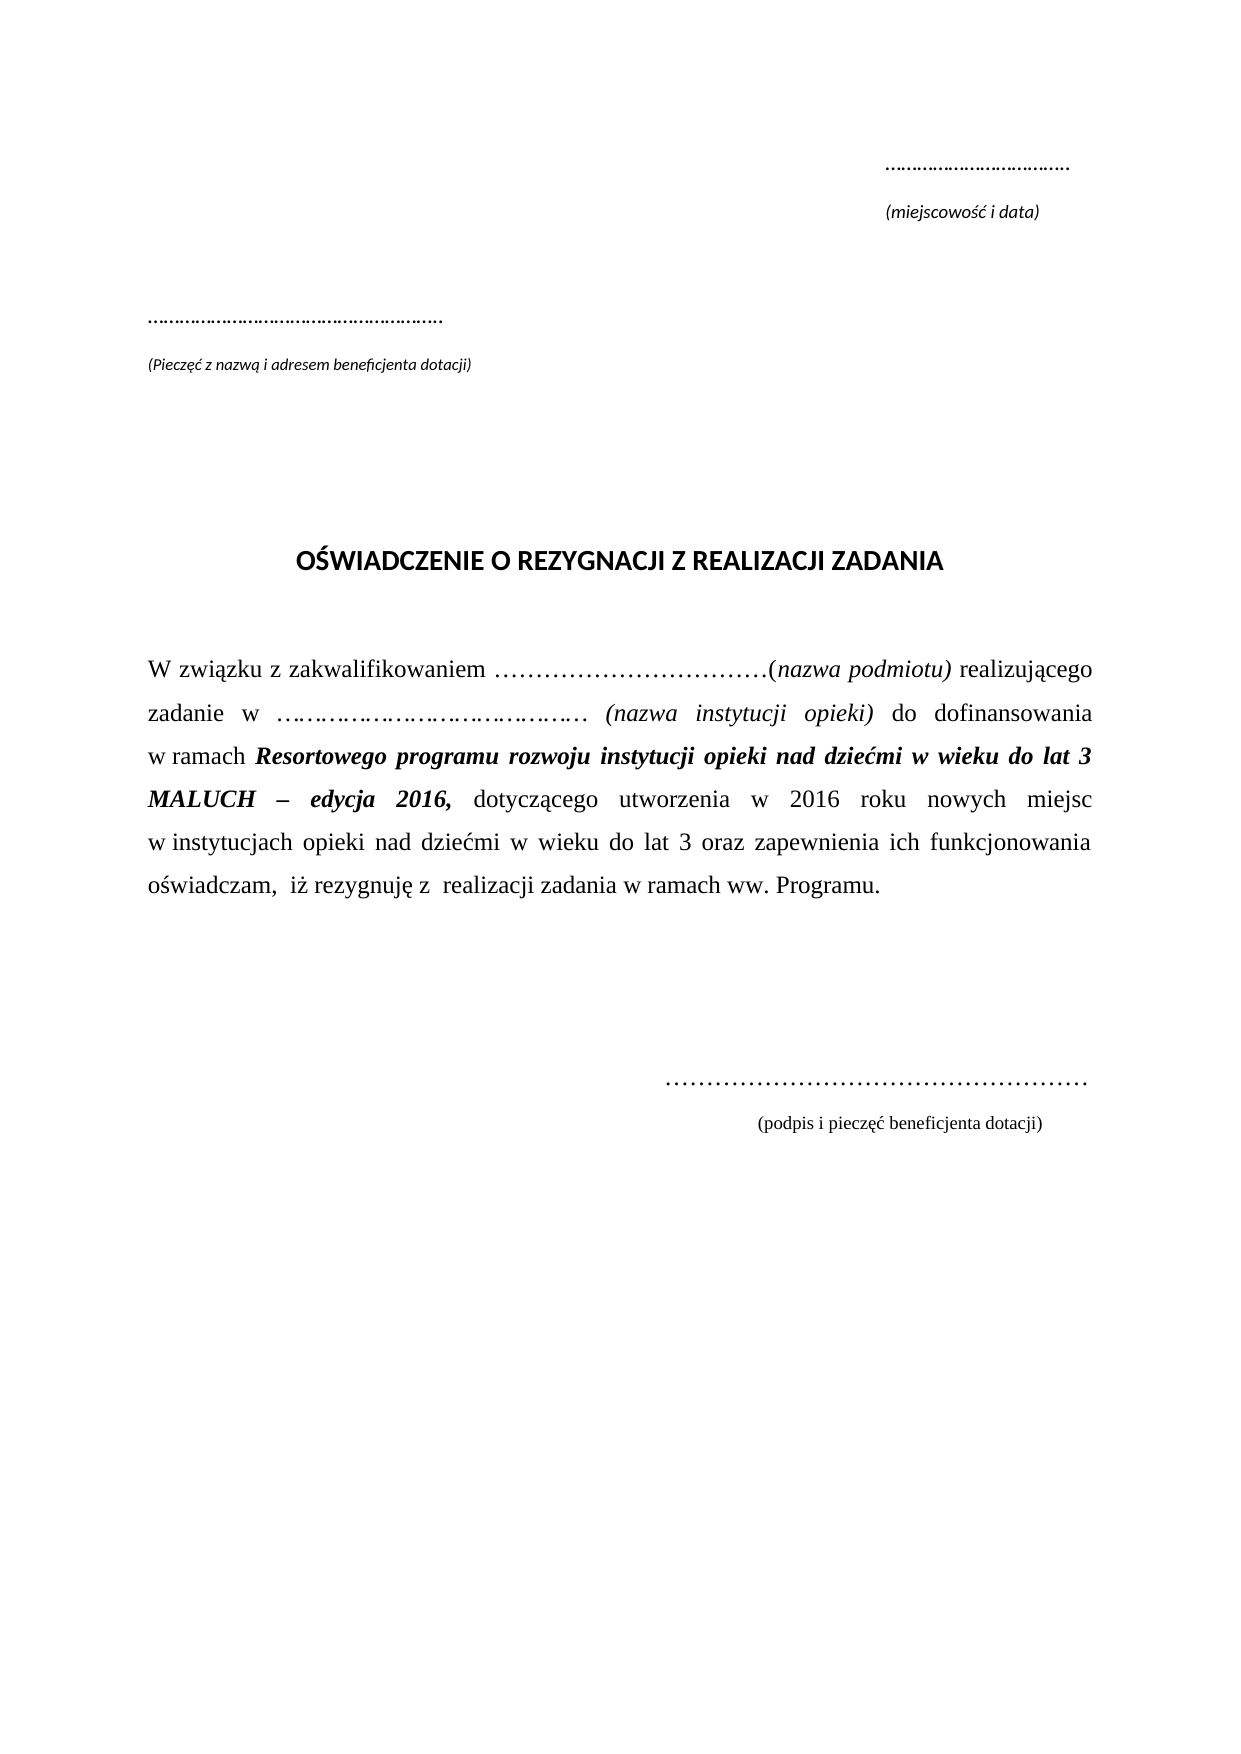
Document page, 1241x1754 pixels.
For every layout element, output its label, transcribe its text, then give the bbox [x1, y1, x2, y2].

text …………………………………………… [148, 1062, 1093, 1091]
text ……………………………………………….. [148, 301, 1093, 329]
text (miejscowość i data) [885, 201, 1093, 223]
text (Pieczęć z nazwą i adresem beneficjenta dotacji) [148, 354, 1093, 374]
text OŚWIADCZENIE O REZYGNACJI Z REALIZACJI ZADANIA [148, 542, 1093, 577]
text W związku z zakwalifikowaniem ……………………………(nazwa podmiotu) realizującego zadanie w …………………………………… (nazwa instytucji opieki) do dofinansowania w ramach Resortowego programu rozwoju instytucji opieki nad dziećmi w wieku do lat 3 MALUCH – edycja 2016, dotyczącego utworzenia w 2016 roku nowych miejsc w instytucjach opieki nad dziećmi w wieku do lat 3 oraz zapewnienia ich funkcjonowania oświadczam, iż rezygnuję z realizacji zadania w ramach ww. Programu. [148, 654, 1093, 899]
text …………………………….. [148, 148, 1093, 176]
text (podpis i pieczęć beneficjenta dotacji) [148, 1112, 1093, 1133]
